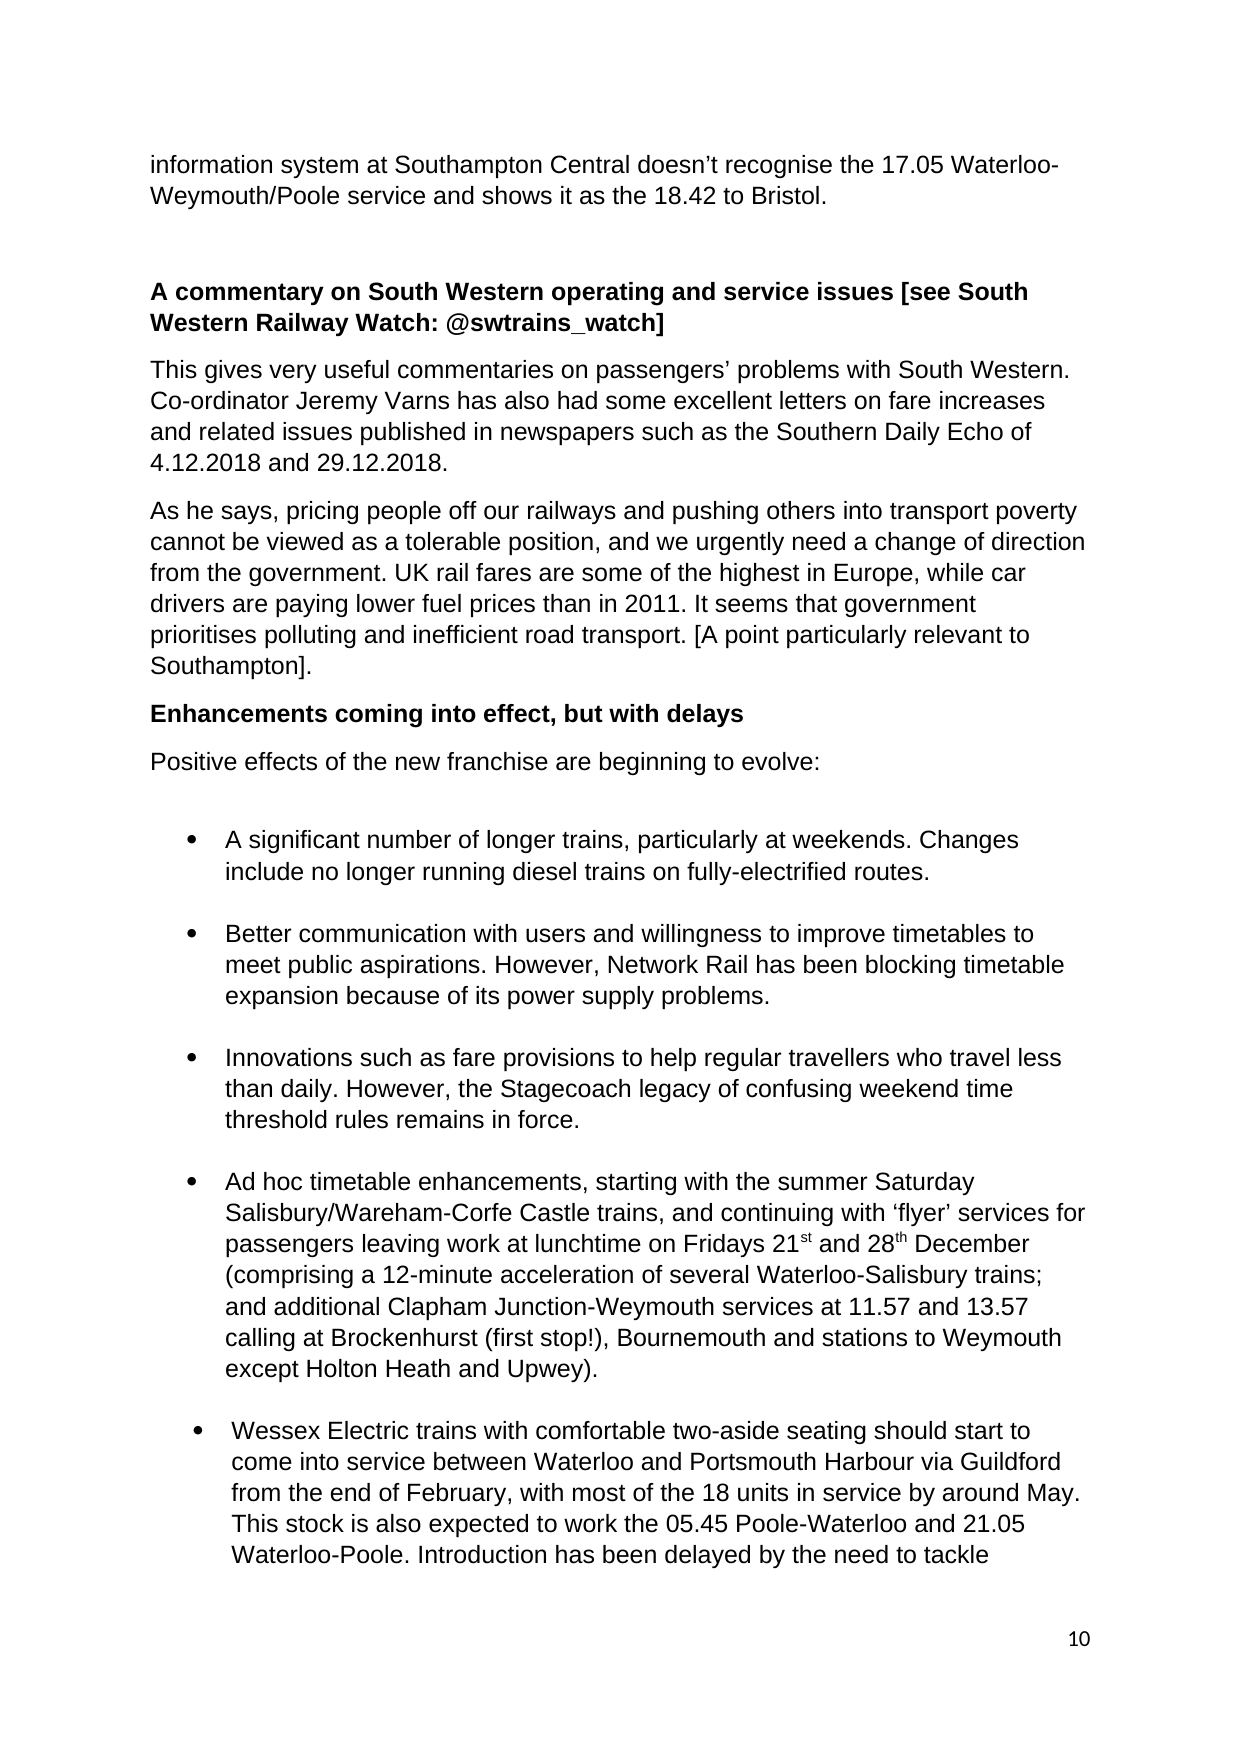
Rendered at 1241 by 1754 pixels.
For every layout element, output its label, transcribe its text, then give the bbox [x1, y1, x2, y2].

text Positive effects of the new franchise are beginning to evolve: [150, 747, 1090, 775]
list Ad hoc timetable enhancements, starting with the summer Saturday Salisbury/Wareham-Corfe Castle trains, and continuing with ‘flyer’ services for passengers leaving work at lunchtime on Fridays 21st and 28th December (comprising a 12-minute acceleration of several Waterloo-Salisbury trains; and additional Clapham Junction-Weymouth services at 11.57 and 13.57 calling at Brockenhurst (first stop!), Bournemouth and stations to Weymouth except Holton Heath and Upwey). [187, 1167, 1090, 1382]
list Better communication with users and willingness to improve timetables to meet public aspirations. However, Network Rail has been blocking timetable expansion because of its power supply problems. [187, 919, 1090, 1009]
text A commentary on South Western operating and service issues [see South Western Railway Watch: @swtrains_watch] [150, 276, 1090, 336]
list Innovations such as fare provisions to help regular travellers who travel less than daily. However, the Stagecoach legacy of confusing weekend time threshold rules remains in force. [187, 1043, 1090, 1134]
text As he says, pricing people off our railways and pushing others into transport poverty cannot be viewed as a tolerable position, and we urgently need a change of direction from the government. UK rail fares are some of the highest in Europe, while car drivers are paying lower fuel prices than in 2011. It seems that government prioritises polluting and inefficient road transport. [A point particularly relevant to Southampton]. [150, 496, 1090, 680]
text This gives very useful commentaries on passengers’ problems with South Western. Co-ordinator Jeremy Varns has also had some excellent letters on fare increases and related issues published in newspapers such as the Southern Daily Echo of 4.12.2018 and 29.12.2018. [150, 355, 1090, 477]
list A significant number of longer trains, particularly at weekends. Changes include no longer running diesel trains on fully-electrified routes. [187, 825, 1090, 885]
text Enhancements coming into effect, but with delays [150, 699, 1090, 728]
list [194, 1416, 1090, 1569]
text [150, 150, 1090, 210]
